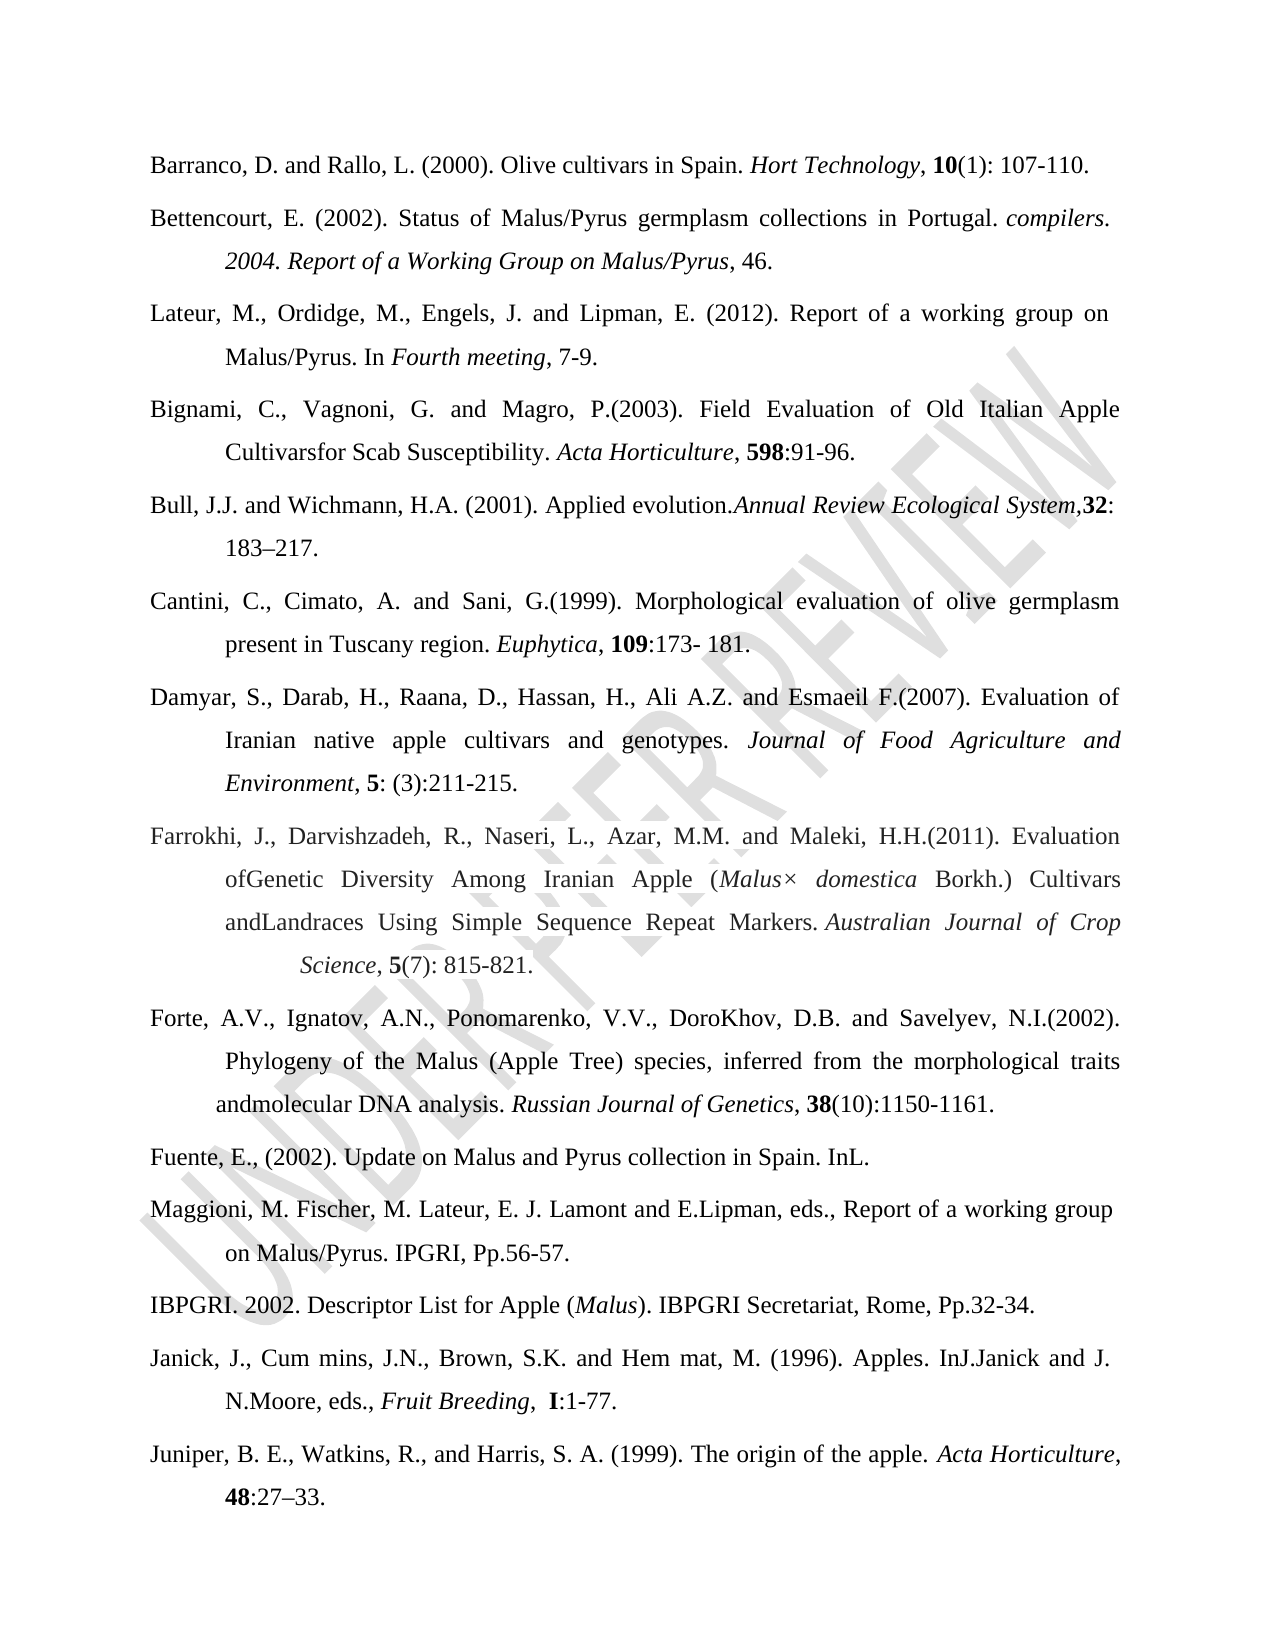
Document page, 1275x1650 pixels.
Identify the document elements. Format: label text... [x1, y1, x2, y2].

text Bettencourt, E. (2002). Status of Malus/Pyrus germplasm collections in Portugal. compilers. 2004. Report of a Working Group on Malus/Pyrus, 46. [150, 203, 1121, 274]
text Fuente, E., (2002). Update on Malus and Pyrus collection in Spain. InL. [150, 1142, 1121, 1171]
text Forte, A.V., Ignatov, A.N., Ponomarenko, V.V., DoroKhov, D.B. and Savelyev, N.I.(2002). Phylogeny of the Malus (Apple Tree) species, inferred from the morphological traits andmolecular DNA analysis. Russian Journal of Genetics, 38(10):1150-1161. [150, 1003, 1121, 1118]
text Lateur, M., Ordidge, M., Engels, J. and Lipman, E. (2012). Report of a working group on Malus/Pyrus. In Fourth meeting, 7-9. [150, 298, 1121, 370]
text Maggioni, M. Fischer, M. Lateur, E. J. Lamont and E.Lipman, eds., Report of a working group on Malus/Pyrus. IPGRI, Pp.56-57. [150, 1194, 1121, 1266]
text Janick, J., Cum mins, J.N., Brown, S.K. and Hem mat, M. (1996). Apples. InJ.Janick and J. N.Moore, eds., Fruit Breeding, I:1-77. [150, 1343, 1121, 1415]
text Juniper, B. E., Watkins, R., and Harris, S. A. (1999). The origin of the apple. Acta Horticulture, 48:27–33. [150, 1439, 1121, 1511]
text Bignami, C., Vagnoni, G. and Magro, P.(2003). Field Evaluation of Old Italian Apple Cultivarsfor Scab Susceptibility. Acta Horticulture, 598:91-96. [150, 394, 1121, 466]
text Bull, J.J. and Wichmann, H.A. (2001). Applied evolution.Annual Review Ecological System,32: 183–217. [150, 490, 1121, 562]
text Farrokhi, J., Darvishzadeh, R., Naseri, L., Azar, M.M. and Maleki, H.H.(2011). Evaluation ofGenetic Diversity Among Iranian Apple (Malus× domestica Borkh.) Cultivars andLandraces Using Simple Sequence Repeat Markers. Australian Journal of Crop Science, 5(7): 815-821. [150, 849, 1121, 979]
text Damyar, S., Darab, H., Raana, D., Hassan, H., Ali A.Z. and Esmaeil F.(2007). Evaluation of Iranian native apple cultivars and genotypes. Journal of Food Agriculture and Environment, 5: (3):211-215. [150, 682, 1121, 797]
text IBPGRI. 2002. Descriptor List for Apple (Malus). IBPGRI Secretariat, Rome, Pp.32-34. [150, 1290, 1121, 1319]
text Barranco, D. and Rallo, L. (2000). Olive cultivars in Spain. Hort Technology, 10(1): 107-110. [150, 150, 1121, 179]
text Cantini, C., Cimato, A. and Sani, G.(1999). Morphological evaluation of olive germplasm present in Tuscany region. Euphytica, 109:173- 181. [150, 586, 1121, 658]
